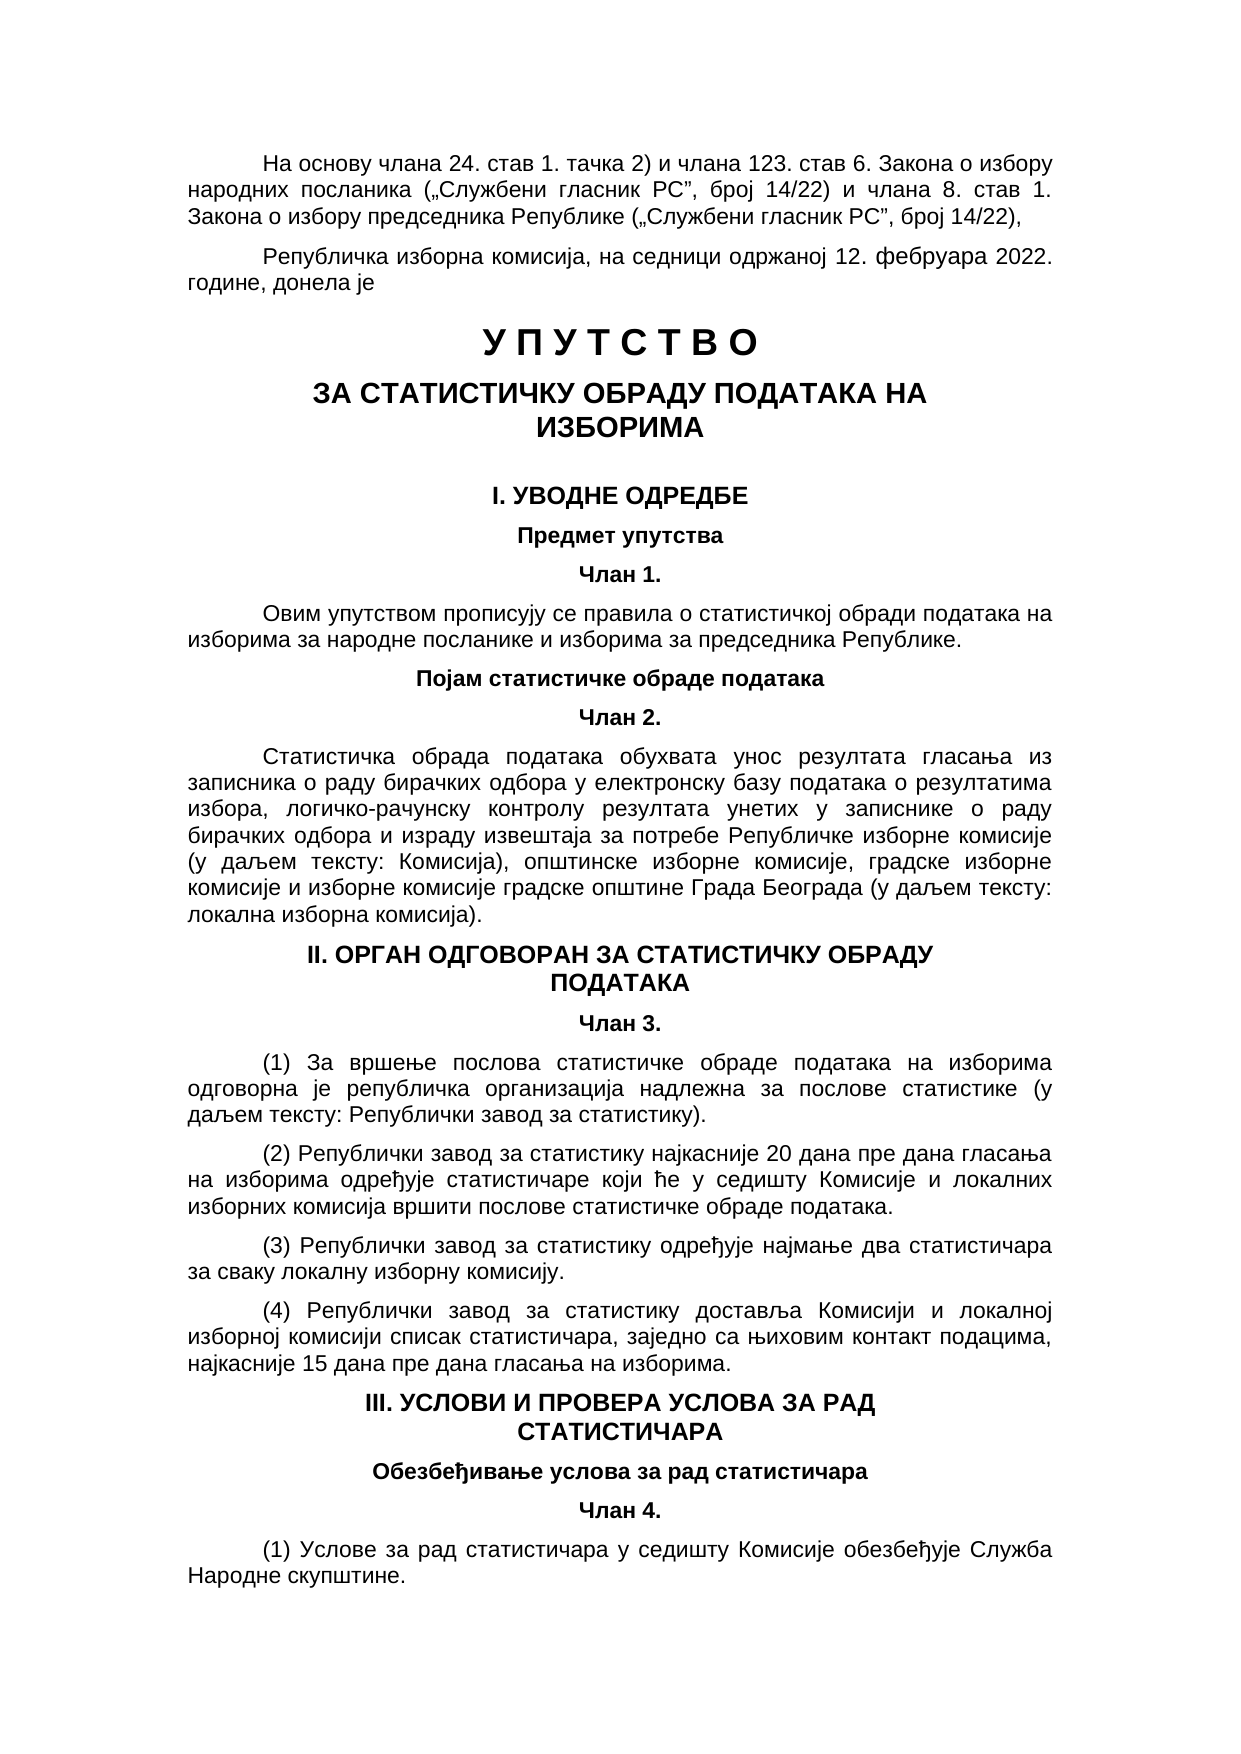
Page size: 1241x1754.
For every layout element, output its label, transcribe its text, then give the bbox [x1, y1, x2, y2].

text (1) За вршење послова статистичке обраде података на изборима одговорна је републичка организација надлежна за послове статистике (у даљем тексту: Републички завод за статистику). [187, 1048, 1053, 1127]
text Овим упутством прописују се правила о статистичкој обради података на изборима за народне посланике и изборима за председника Републике. [187, 600, 1053, 652]
text III. УСЛОВИ И ПРОВЕРА УСЛОВА ЗА РАД СТАТИСТИЧАРА [262, 1388, 978, 1446]
text II. ОРГАН ОДГОВОРАН ЗА СТАТИСТИЧКУ ОБРАДУ ПОДАТАКА [262, 939, 978, 997]
text Члан 2. [262, 704, 978, 730]
text Члан 3. [262, 1009, 978, 1036]
text У П У Т С Т В О [187, 321, 1053, 364]
text Обезбеђивање услова за рад статистичара [262, 1458, 978, 1485]
text На основу члана 24. став 1. тачка 2) и члана 123. став 6. Закона о избору народних посланика („Службени гласник РС”, број 14/22) и члана 8. став 1. Закона о избору председника Републике („Службени гласник РС”, број 14/22), [187, 150, 1053, 229]
text (1) Услове за рад статистичара у седишту Комисије обезбеђује Служба Народне скупштине. [187, 1536, 1053, 1589]
text (4) Републички завод за статистику доставља Комисији и локалној изборној комисији списак статистичара, заједно са њиховим контакт подацима, најкасније 15 дана пре дана гласања на изборима. [187, 1297, 1053, 1376]
text ЗА СтатистичкУ обрадУ података НА ИЗБОРИМА [262, 376, 978, 443]
text Појам статистичке обраде података [262, 665, 978, 691]
text Републичка изборна комисија, на седници одржаној 12. фебруара 2022. године, донела је [187, 242, 1053, 296]
text (3) Републички завод за статистику одређује најмање два статистичара за сваку локалну изборну комисију. [187, 1232, 1053, 1284]
text Статистичка обрада података обухвата унос резултата гласања из записника о раду бирачких одбора у електронску базу података о резултатима избора, логичко-рачунску контролу резултата унетих у записнике о раду бирачких одбора и израду извештаја за потребе Републичке изборне комисије (у даљем тексту: Комисија), општинске изборне комисије, градске изборне комисије и изборне комисије градске општине Града Београда (у даљем тексту: локална изборна комисија). [187, 743, 1053, 927]
text Члан 4. [262, 1497, 978, 1523]
text I. УВОДНЕ ОДРЕДБЕ [262, 481, 978, 509]
text (2) Републички завод за статистику најкасније 20 дана пре дана гласања на изборима одређује статистичаре који ће у седишту Комисије и локалних изборних комисија вршити послове статистичке обраде података. [187, 1140, 1053, 1219]
text Члан 1. [262, 561, 978, 587]
text Предмет упутства [262, 522, 978, 548]
